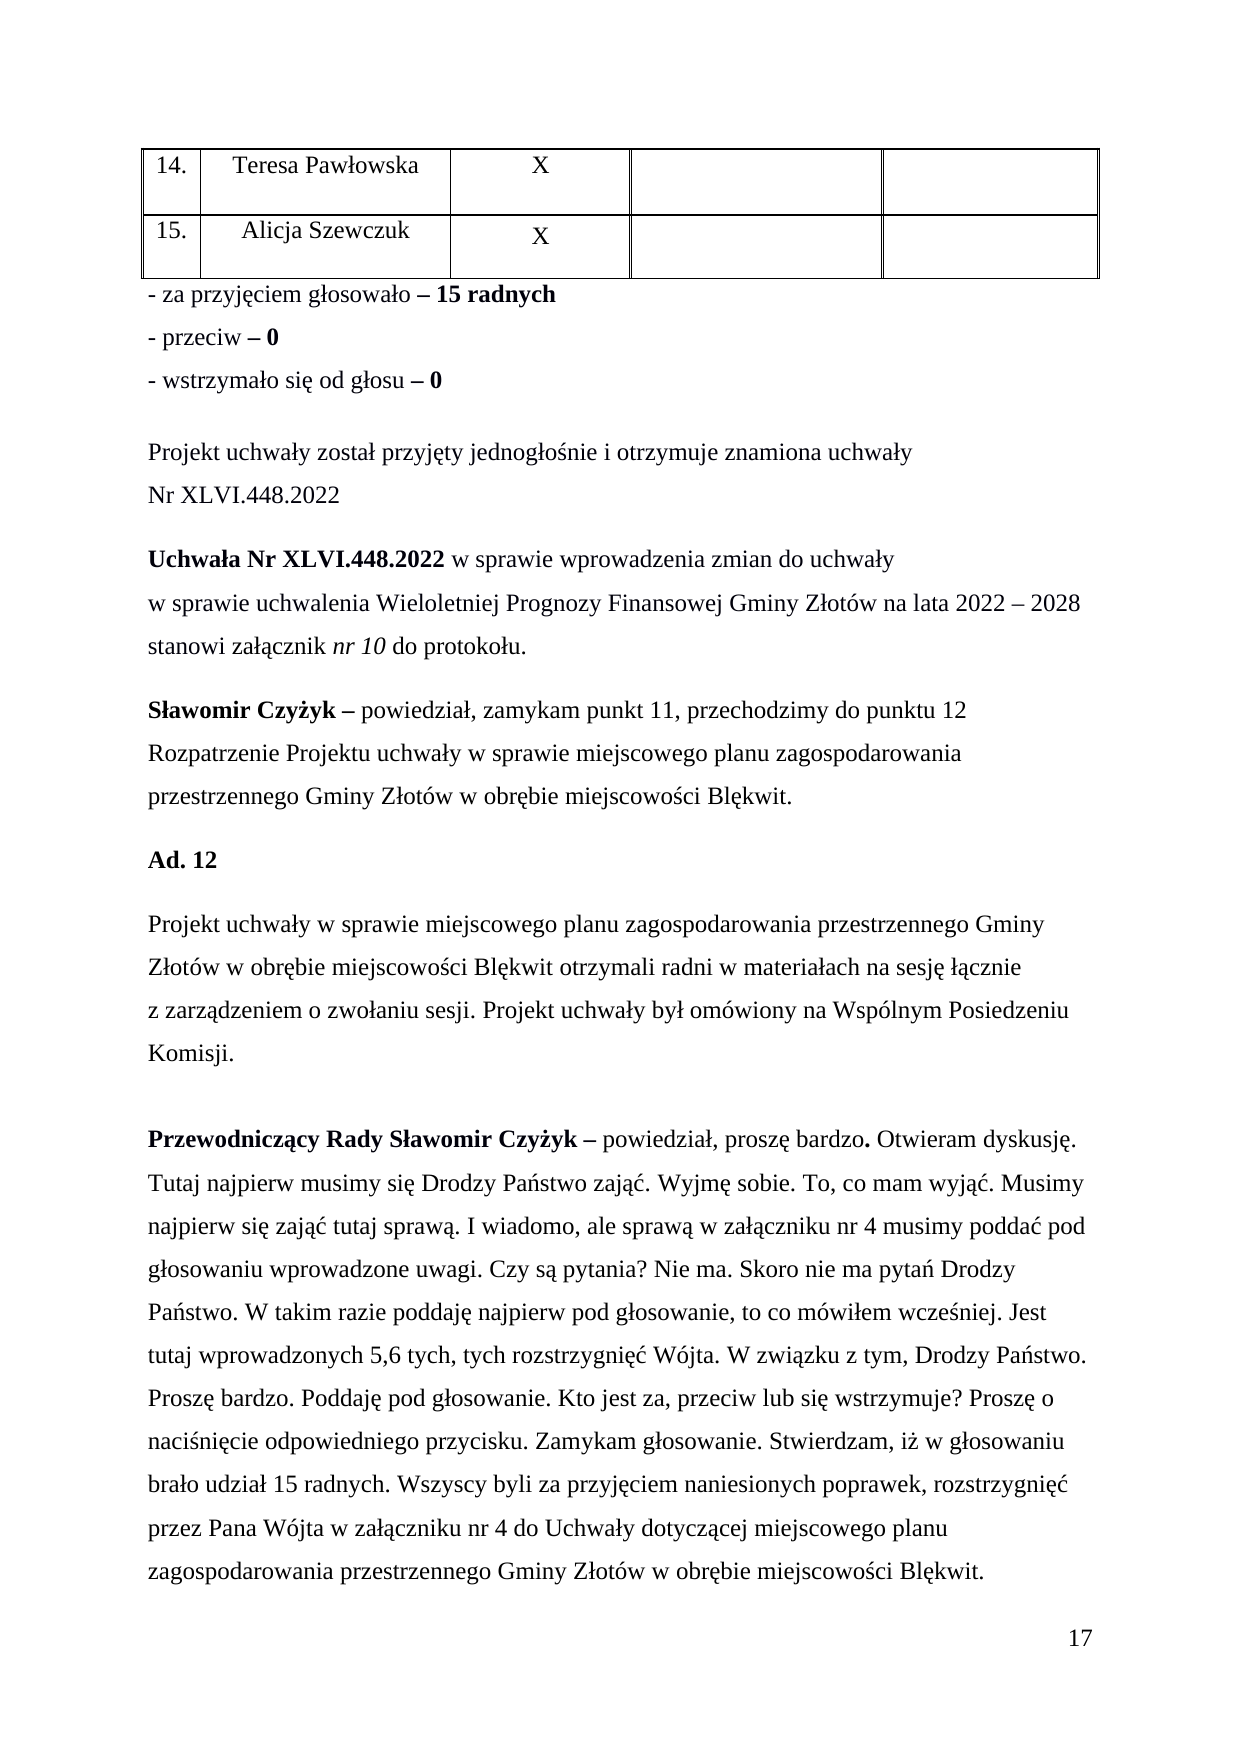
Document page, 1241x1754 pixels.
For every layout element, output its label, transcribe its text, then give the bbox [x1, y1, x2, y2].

text Ad. 12 [148, 845, 1093, 874]
table_cell Teresa Pawłowska [201, 150, 450, 213]
text Uchwała Nr XLVI.448.2022 w sprawie wprowadzenia zmian do uchwały w sprawie uchwalenia Wieloletniej Prognozy Finansowej Gminy Złotów na lata 2022 – 2028 stanowi załącznik nr 10 do protokołu. [148, 544, 1093, 659]
text - za przyjęciem głosowało – 15 radnych [148, 279, 1093, 308]
table_cell [884, 216, 1097, 278]
table_cell [632, 150, 881, 213]
table_cell X [451, 216, 629, 278]
table_cell X [451, 150, 629, 213]
table_cell [632, 216, 881, 278]
text Projekt uchwały został przyjęty jednogłośnie i otrzymuje znamiona uchwały Nr XLVI.448.2022 [148, 437, 1093, 509]
table_cell Alicja Szewczuk [201, 216, 450, 278]
text Przewodniczący Rady Sławomir Czyżyk – powiedział, proszę bardzo. Otwieram dyskusję. Tutaj najpierw musimy się Drodzy Państwo zająć. Wyjmę sobie. To, co mam wyjąć. Musimy najpierw się zająć tutaj sprawą. I wiadomo, ale sprawą w załączniku nr 4 musimy poddać pod głosowaniu wprowadzone uwagi. Czy są pytania? Nie ma. Skoro nie ma pytań Drodzy Państwo. W takim razie poddaję najpierw pod głosowanie, to co mówiłem wcześniej. Jest tutaj wprowadzonych 5,6 tych, tych rozstrzygnięć Wójta. W związku z tym, Drodzy Państwo. Proszę bardzo. Poddaję pod głosowanie. Kto jest za, przeciw lub się wstrzymuje? Proszę o naciśnięcie odpowiedniego przycisku. Zamykam głosowanie. Stwierdzam, iż w głosowaniu brało udział 15 radnych. Wszyscy byli za przyjęciem naniesionych poprawek, rozstrzygnięć przez Pana Wójta w załączniku nr 4 do Uchwały dotyczącej miejscowego planu zagospodarowania przestrzennego Gminy Złotów w obrębie miejscowości Blękwit. [148, 1124, 1093, 1584]
text - przeciw – 0 [148, 322, 1093, 351]
table_cell 15. [144, 216, 200, 278]
text Projekt uchwały w sprawie miejscowego planu zagospodarowania przestrzennego Gminy Złotów w obrębie miejscowości Blękwit otrzymali radni w materiałach na sesję łącznie z zarządzeniem o zwołaniu sesji. Projekt uchwały był omówiony na Wspólnym Posiedzeniu Komisji. [148, 909, 1093, 1067]
table_cell [884, 150, 1097, 213]
table_cell 14. [144, 150, 200, 213]
text - wstrzymało się od głosu – 0 [148, 366, 1093, 394]
text Sławomir Czyżyk – powiedział, zamykam punkt 11, przechodzimy do punktu 12 Rozpatrzenie Projektu uchwały w sprawie miejscowego planu zagospodarowania przestrzennego Gminy Złotów w obrębie miejscowości Blękwit. [148, 695, 1093, 810]
